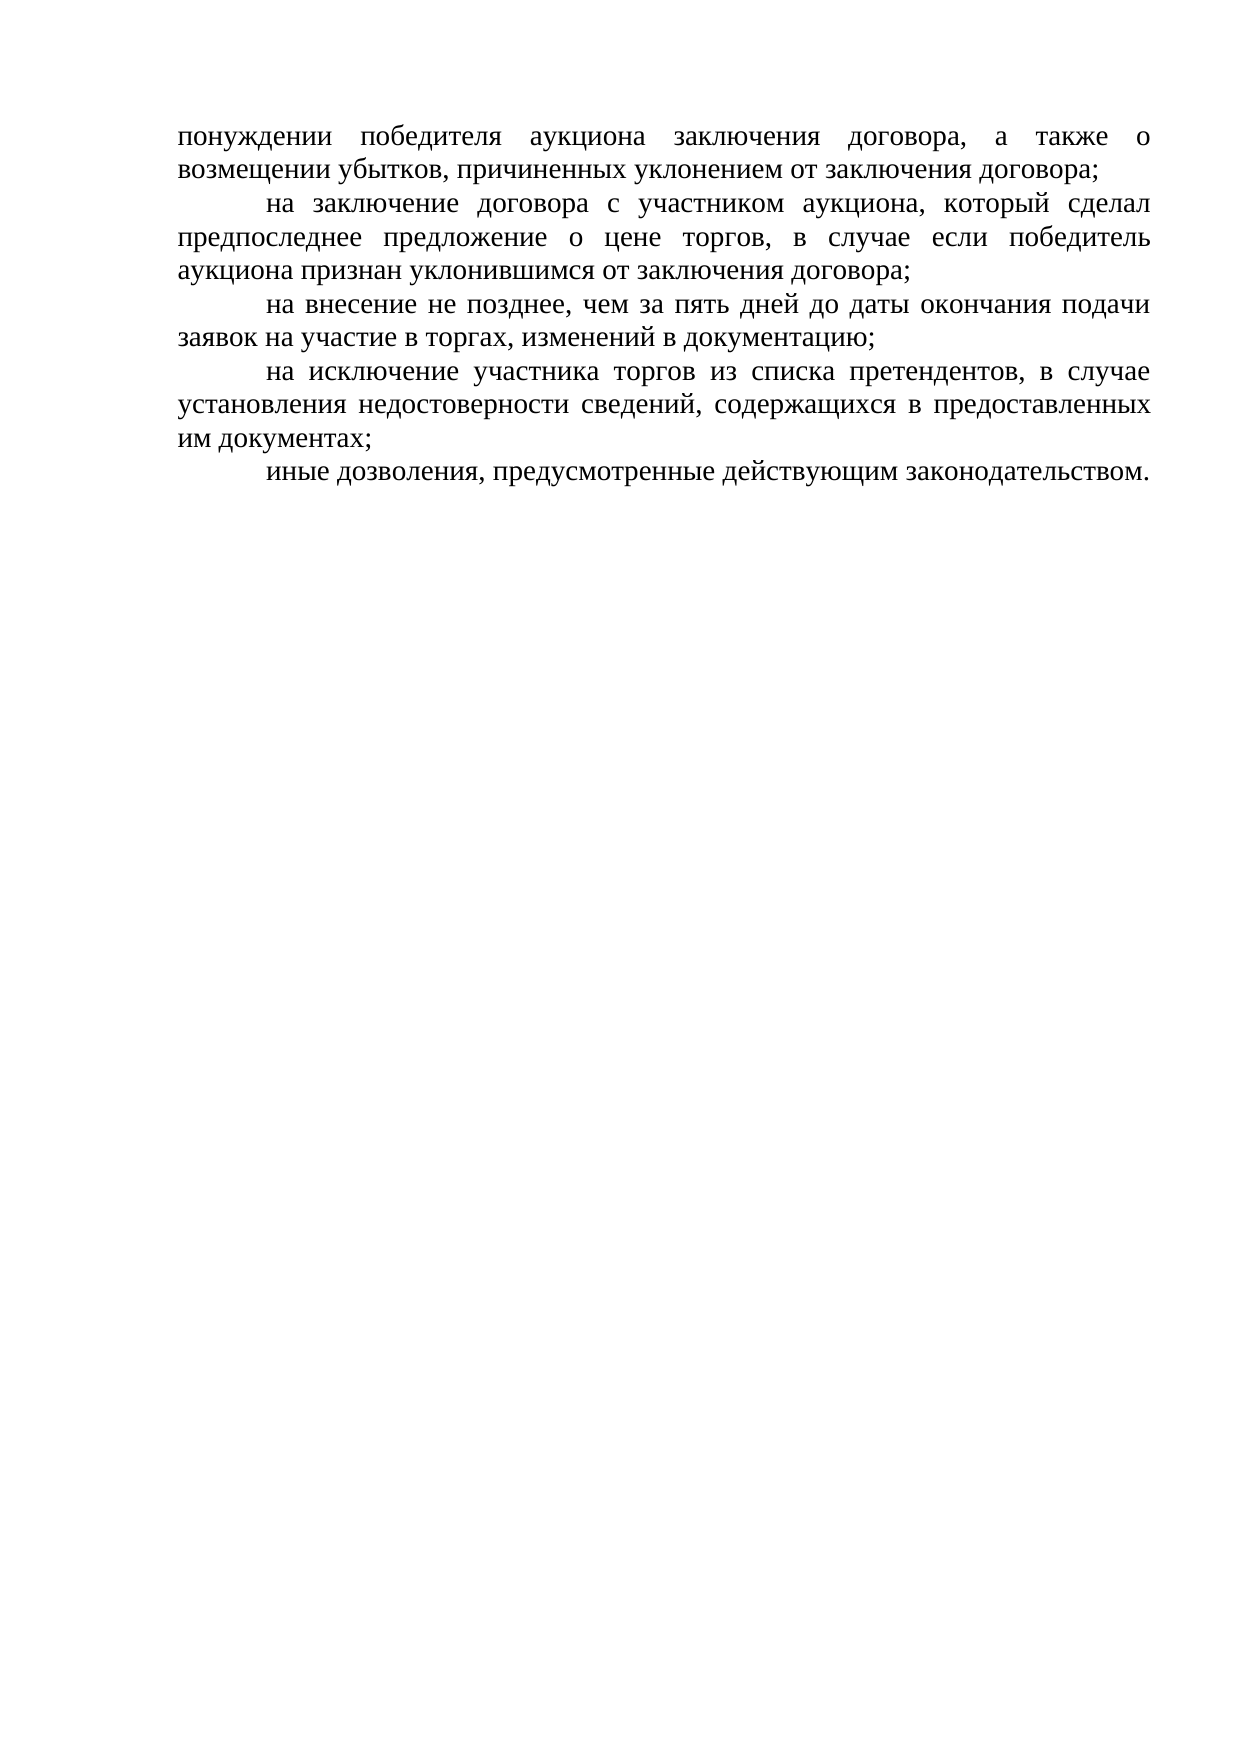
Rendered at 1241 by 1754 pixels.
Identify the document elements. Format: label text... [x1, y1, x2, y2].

text на заключение договора с участником аукциона, который сделал предпоследнее предложение о цене торгов, в случае если победитель аукциона признан уклонившимся от заключения договора; [177, 185, 1152, 286]
text на внесение не позднее, чем за пять дней до даты окончания подачи заявок на участие в торгах, изменений в документацию; [177, 286, 1152, 353]
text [177, 118, 1152, 185]
text иные дозволения, предусмотренные действующим законодательством. [177, 453, 1152, 487]
text на исключение участника торгов из списка претендентов, в случае установления недостоверности сведений, содержащихся в предоставленных им документах; [177, 353, 1152, 453]
